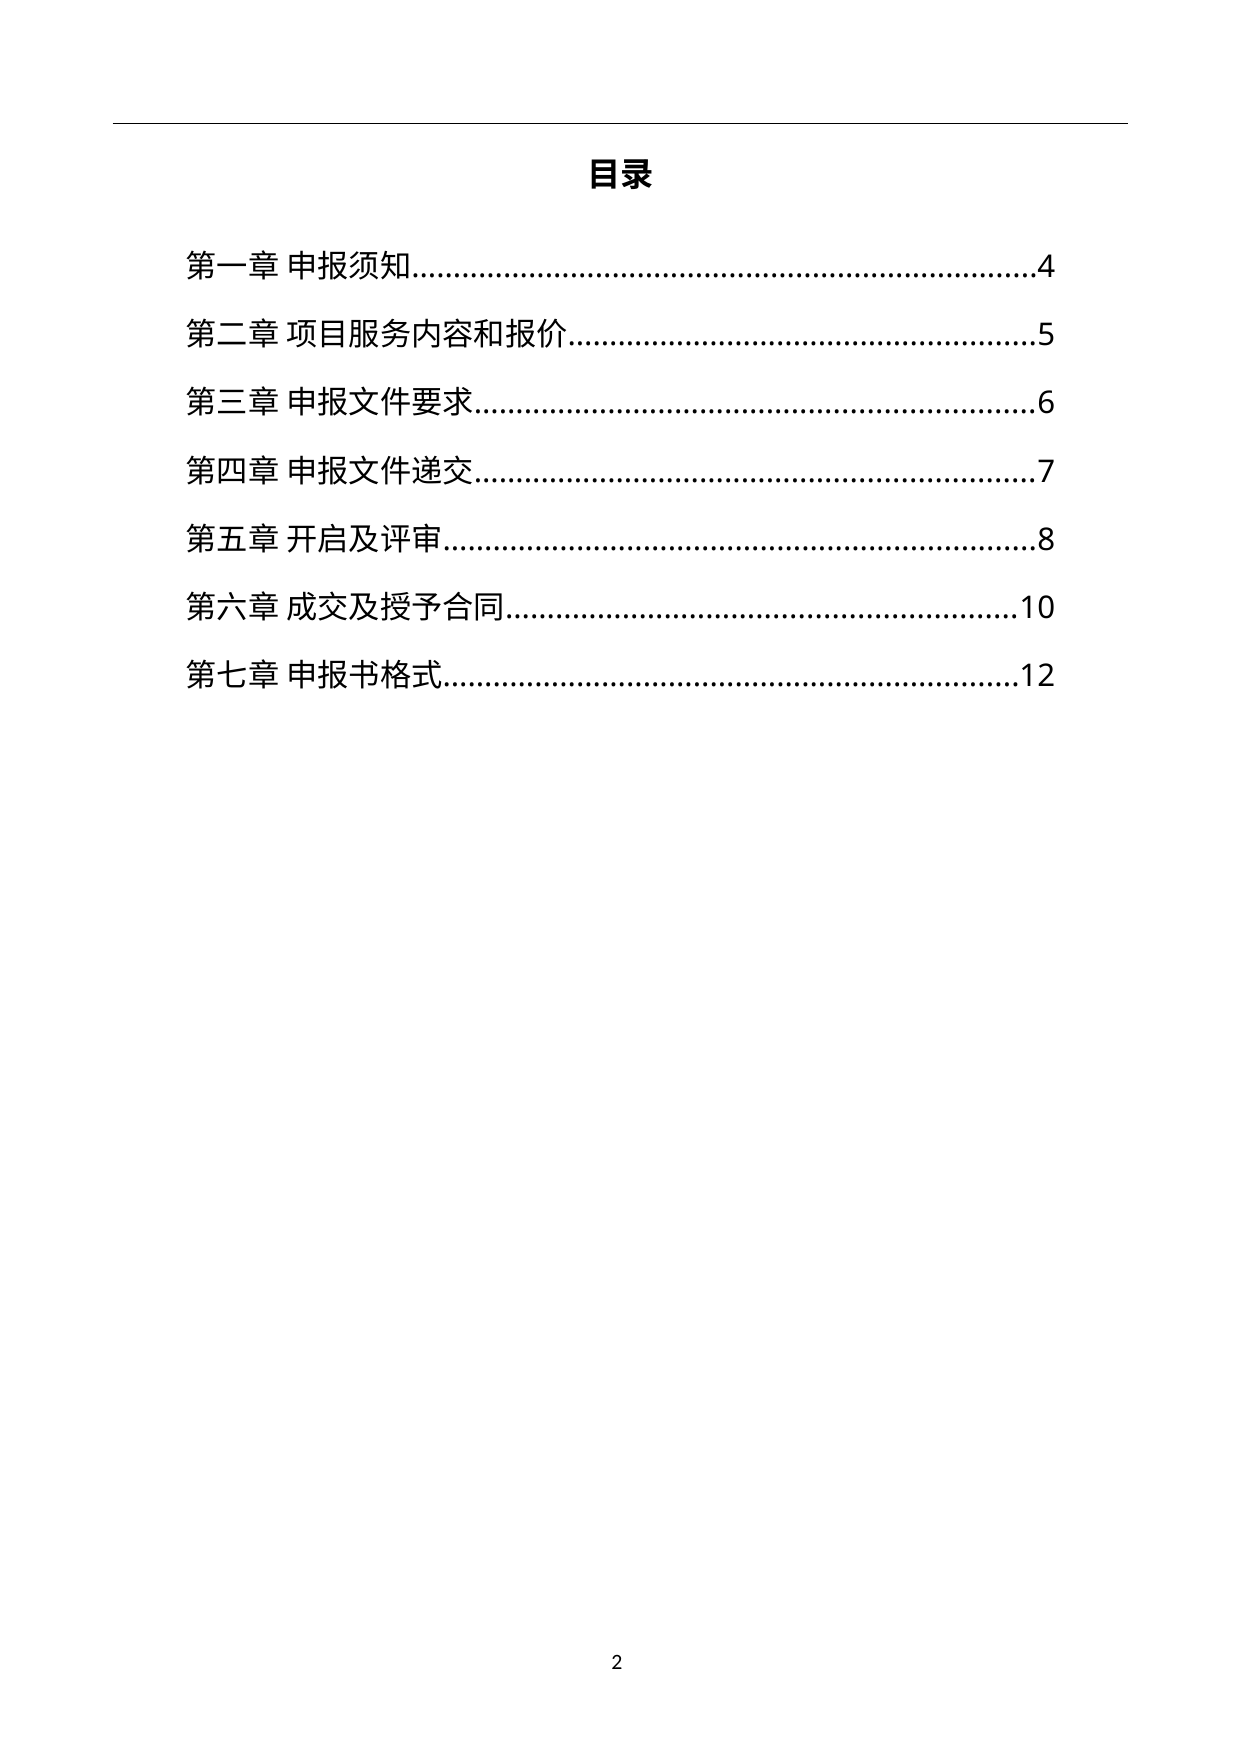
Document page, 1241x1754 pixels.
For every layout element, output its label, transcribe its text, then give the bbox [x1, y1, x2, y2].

text 第四章 申报文件递交 7 [185, 446, 1055, 491]
text 目录 [185, 148, 1055, 196]
text 第六章 成交及授予合同 10 [185, 582, 1055, 627]
text 第二章 项目服务内容和报价 5 [185, 309, 1055, 355]
text 第五章 开启及评审 8 [185, 514, 1055, 559]
text 第七章 申报书格式 12 [185, 650, 1055, 696]
text 第三章 申报文件要求 6 [185, 378, 1055, 423]
text 第一章 申报须知 4 [185, 241, 1055, 287]
